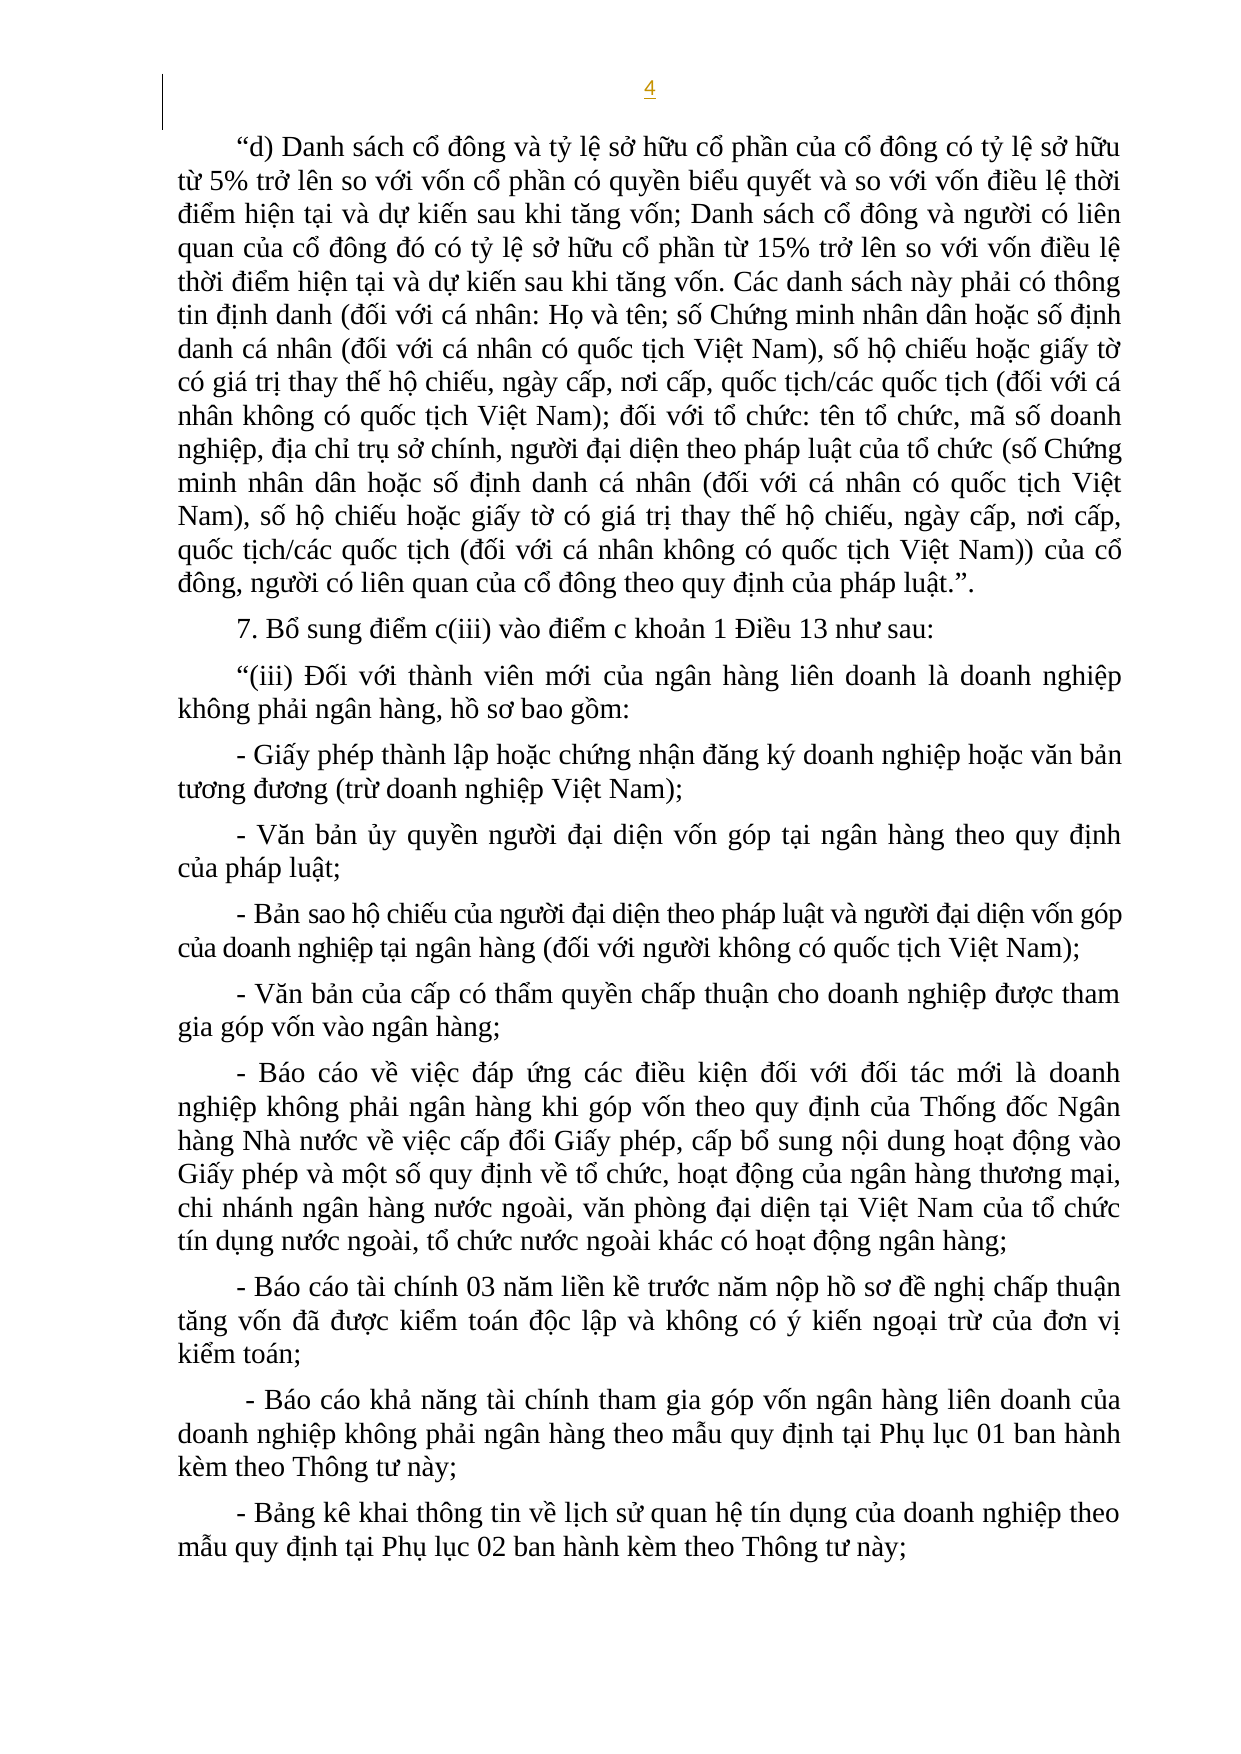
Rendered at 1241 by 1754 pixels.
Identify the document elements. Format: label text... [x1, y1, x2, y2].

text - Bảng kê khai thông tin về lịch sử quan hệ tín dụng của doanh nghiệp theo mẫu quy định tại Phụ lục 02 ban hành kèm theo Thông tư này; [177, 1496, 1122, 1563]
text - Báo cáo tài chính 03 năm liền kề trước năm nộp hồ sơ đề nghị chấp thuận tăng vốn đã được kiểm toán độc lập và không có ý kiến ngoại trừ của đơn vị kiểm toán; [177, 1269, 1122, 1370]
text “(iii) Đối với thành viên mới của ngân hàng liên doanh là doanh nghiệp không phải ngân hàng, hồ sơ bao gồm: [177, 658, 1122, 725]
text - Báo cáo về việc đáp ứng các điều kiện đối với đối tác mới là doanh nghiệp không phải ngân hàng khi góp vốn theo quy định của Thống đốc Ngân hàng Nhà nước về việc cấp đổi Giấy phép, cấp bổ sung nội dung hoạt động vào Giấy phép và một số quy định về tổ chức, hoạt động của ngân hàng thương mại, chi nhánh ngân hàng nước ngoài, văn phòng đại diện tại Việt Nam của tổ chức tín dụng nước ngoài, tổ chức nước ngoài khác có hoạt động ngân hàng; [177, 1056, 1122, 1257]
text - Giấy phép thành lập hoặc chứng nhận đăng ký doanh nghiệp hoặc văn bản tương đương (trừ doanh nghiệp Việt Nam); [177, 737, 1122, 804]
text - Văn bản ủy quyền người đại diện vốn góp tại ngân hàng theo quy định của pháp luật; [177, 817, 1122, 884]
text - Bản sao hộ chiếu của người đại diện theo pháp luật và người đại diện vốn góp của doanh nghiệp tại ngân hàng (đối với người không có quốc tịch Việt Nam); [177, 896, 1122, 963]
text 7. Bổ sung điểm c(iii) vào điểm c khoản 1 Điều 13 như sau: [177, 612, 1122, 645]
text - Báo cáo khả năng tài chính tham gia góp vốn ngân hàng liên doanh của doanh nghiệp không phải ngân hàng theo mẫu quy định tại Phụ lục 01 ban hành kèm theo Thông tư này; [177, 1382, 1122, 1483]
text - Văn bản của cấp có thẩm quyền chấp thuận cho doanh nghiệp được tham gia góp vốn vào ngân hàng; [177, 976, 1122, 1043]
text “d) Danh sách cổ đông và tỷ lệ sở hữu cổ phần của cổ đông có tỷ lệ sở hữu từ 5% trở lên so với vốn cổ phần có quyền biểu quyết và so với vốn điều lệ thời điểm hiện tại và dự kiến sau khi tăng vốn; Danh sách cổ đông và người có liên quan của cổ đông đó có tỷ lệ sở hữu cổ phần từ 15% trở lên so với vốn điều lệ thời điểm hiện tại và dự kiến sau khi tăng vốn. Các danh sách này phải có thông tin định danh (đối với cá nhân: Họ và tên; số Chứng minh nhân dân hoặc số định danh cá nhân (đối với cá nhân có quốc tịch Việt Nam), số hộ chiếu hoặc giấy tờ có giá trị thay thế hộ chiếu, ngày cấp, nơi cấp, quốc tịch/các quốc tịch (đối với cá nhân không có quốc tịch Việt Nam); đối với tổ chức: tên tổ chức, mã số doanh nghiệp, địa chỉ trụ sở chính, người đại diện theo pháp luật của tổ chức (số Chứng minh nhân dân hoặc số định danh cá nhân (đối với cá nhân có quốc tịch Việt Nam), số hộ chiếu hoặc giấy tờ có giá trị thay thế hộ chiếu, ngày cấp, nơi cấp, quốc tịch/các quốc tịch (đối với cá nhân không có quốc tịch Việt Nam)) của cổ đông, người có liên quan của cổ đông theo quy định của pháp luật.”. [177, 129, 1122, 599]
